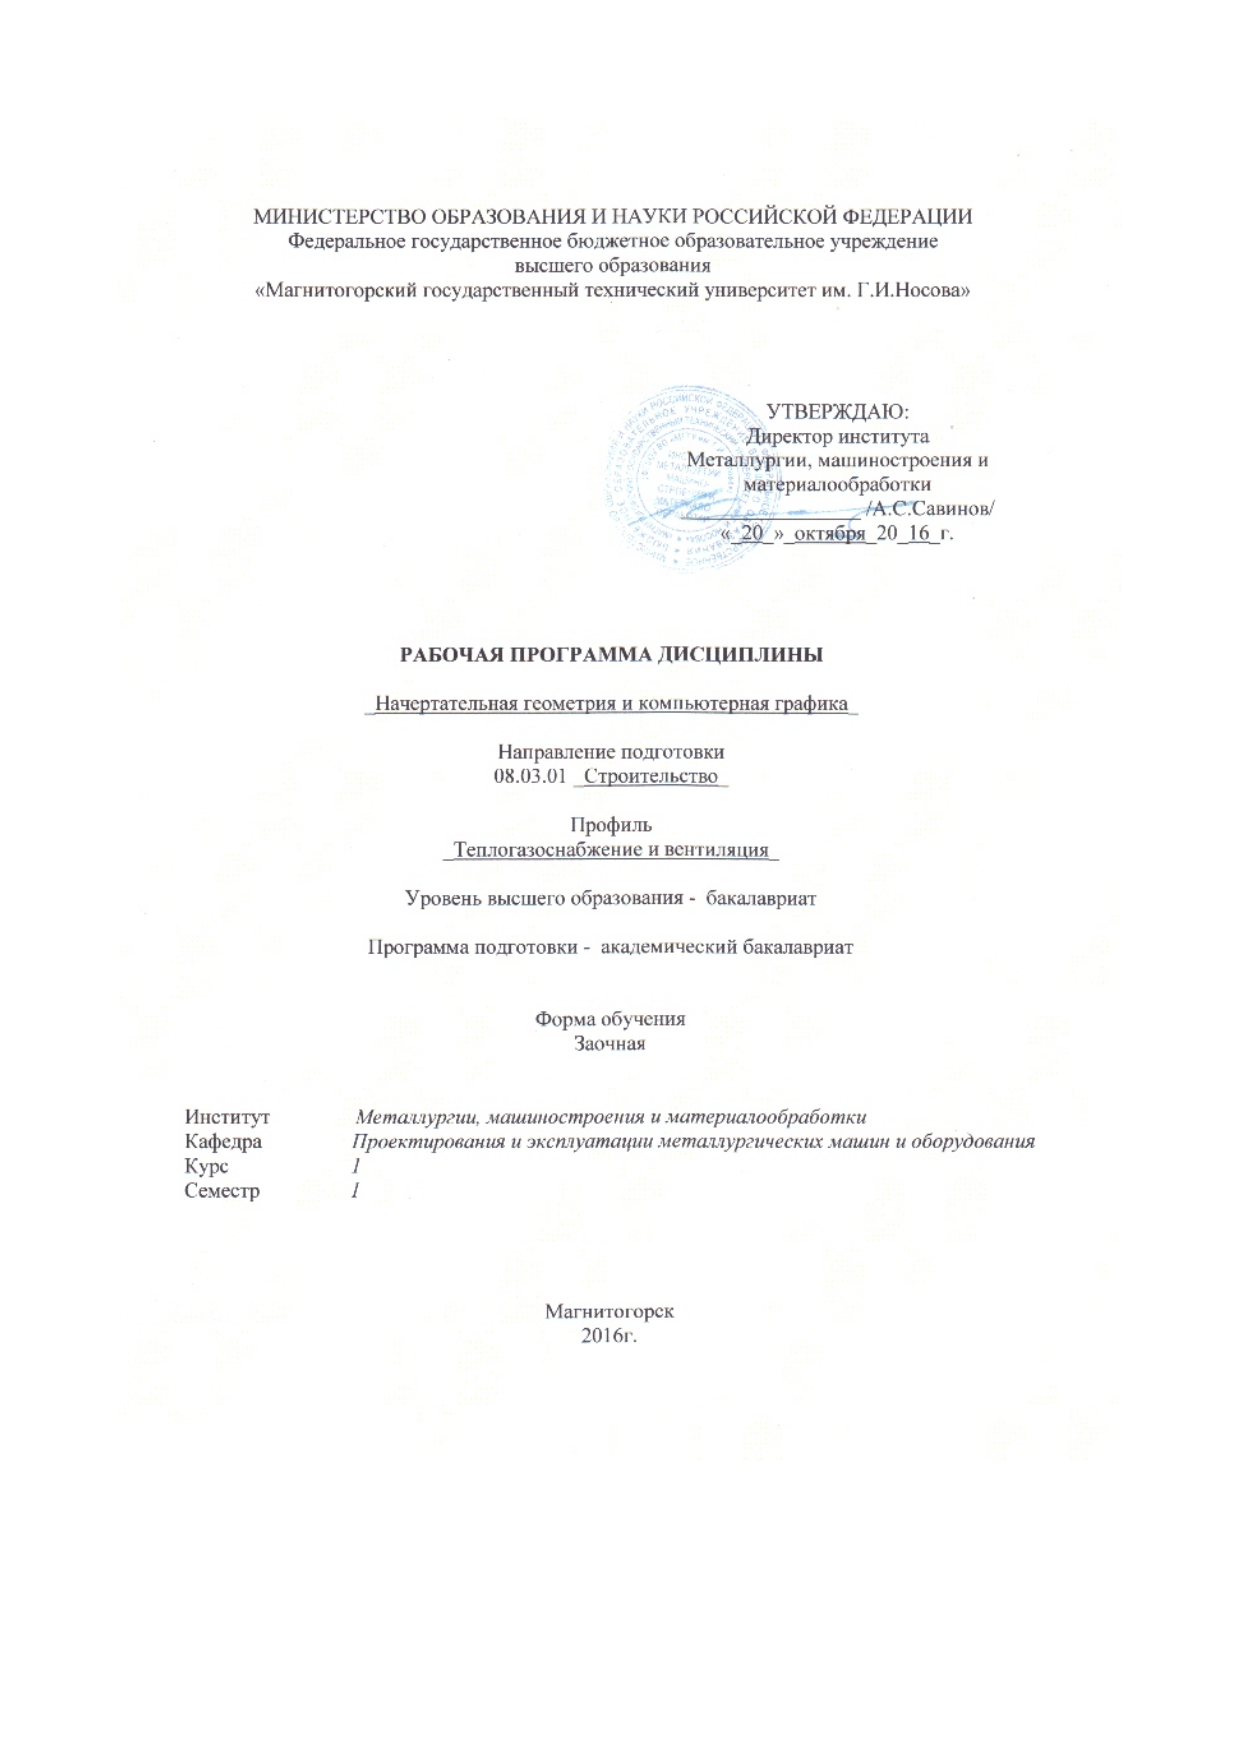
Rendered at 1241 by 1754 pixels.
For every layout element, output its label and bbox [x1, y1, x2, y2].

picture [118, 118, 1123, 1462]
